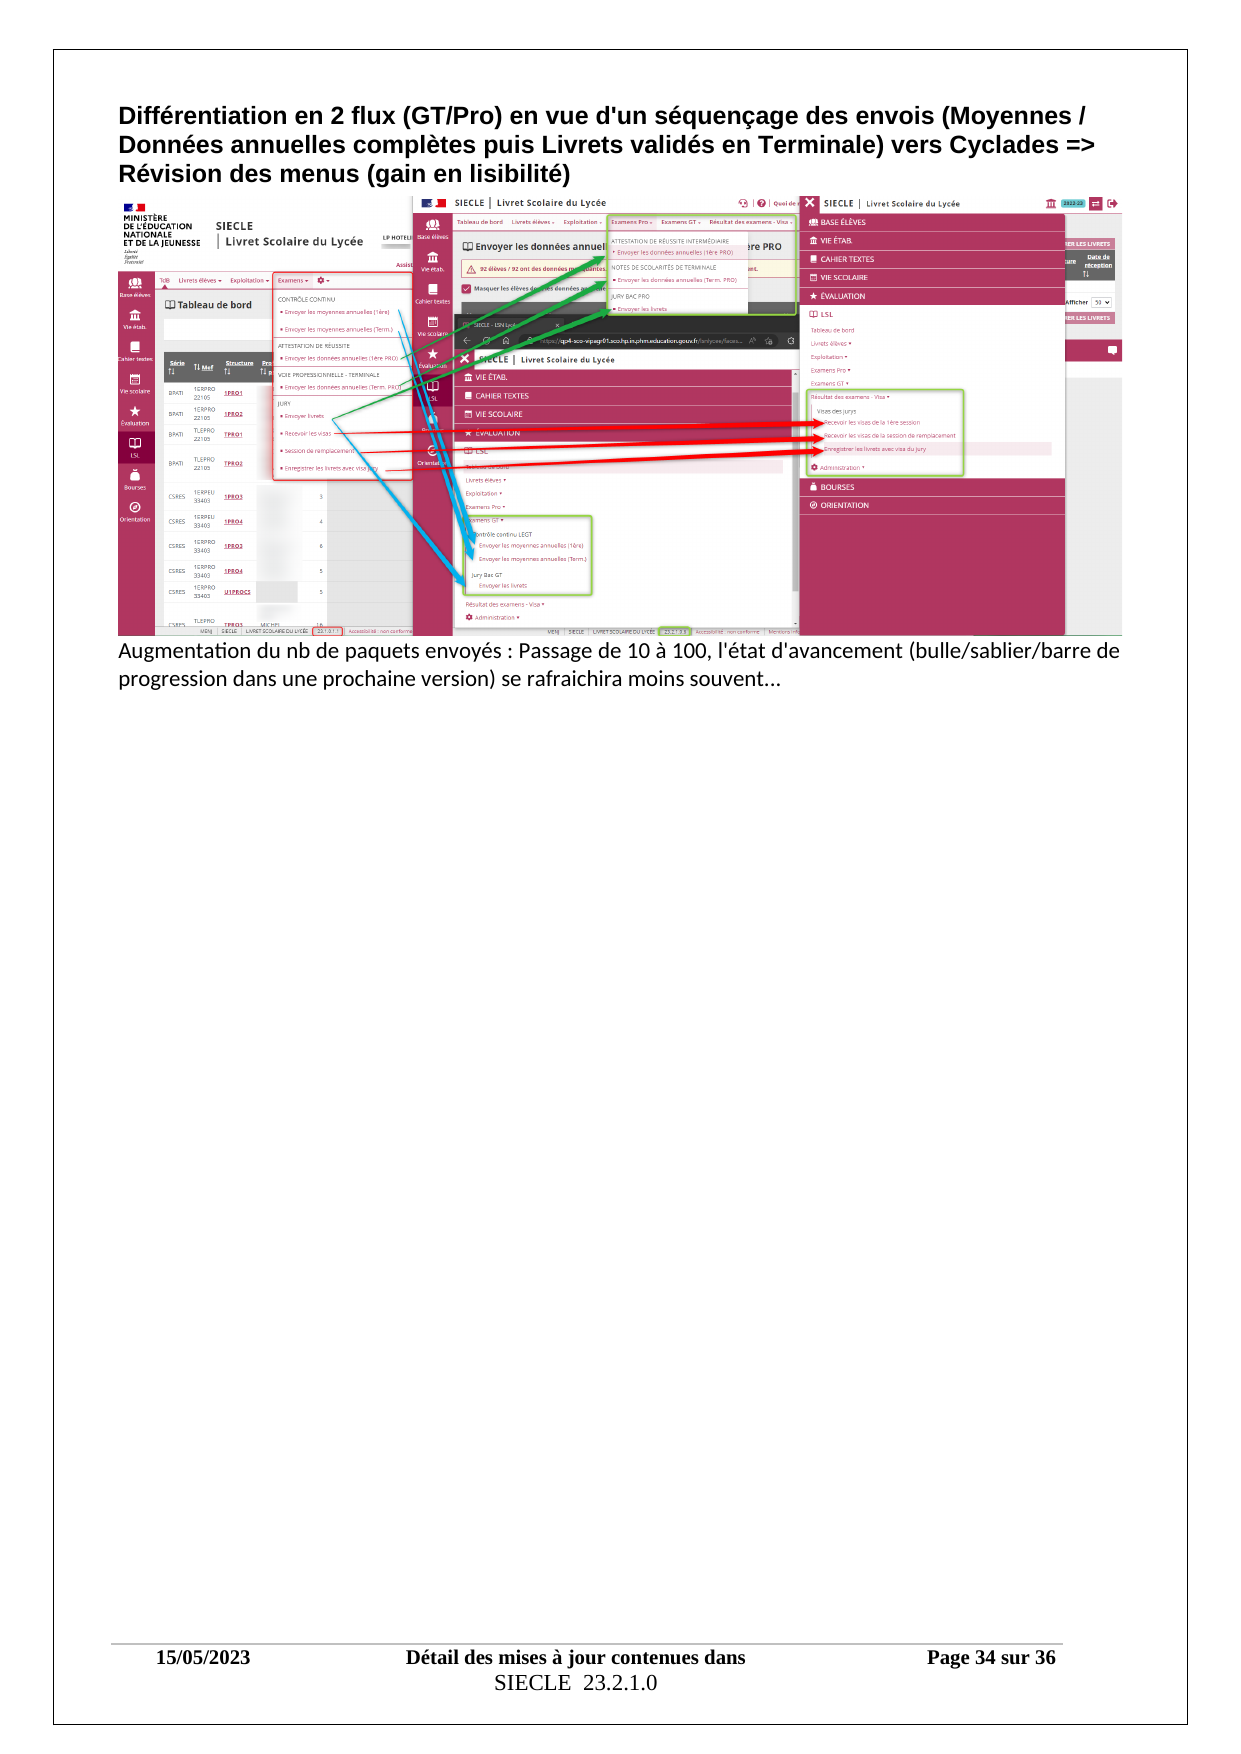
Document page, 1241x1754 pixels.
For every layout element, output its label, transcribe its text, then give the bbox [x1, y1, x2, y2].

subtitle Différentiation en 2 flux (GT/Pro) en vue d'un séquençage des envois (Moyennes / Données annuelles complètes puis Livrets validés en Terminale) vers Cyclades => Révision des menus (gain en lisibilité) [118, 101, 1122, 188]
text Augmentation du nb de paquets envoyés : Passage de 10 à 100, l'état d'avancement (bulle/sablier/barre de progression dans une prochaine version) se rafraichira moins souvent... [118, 636, 1122, 692]
picture [118, 196, 1123, 636]
